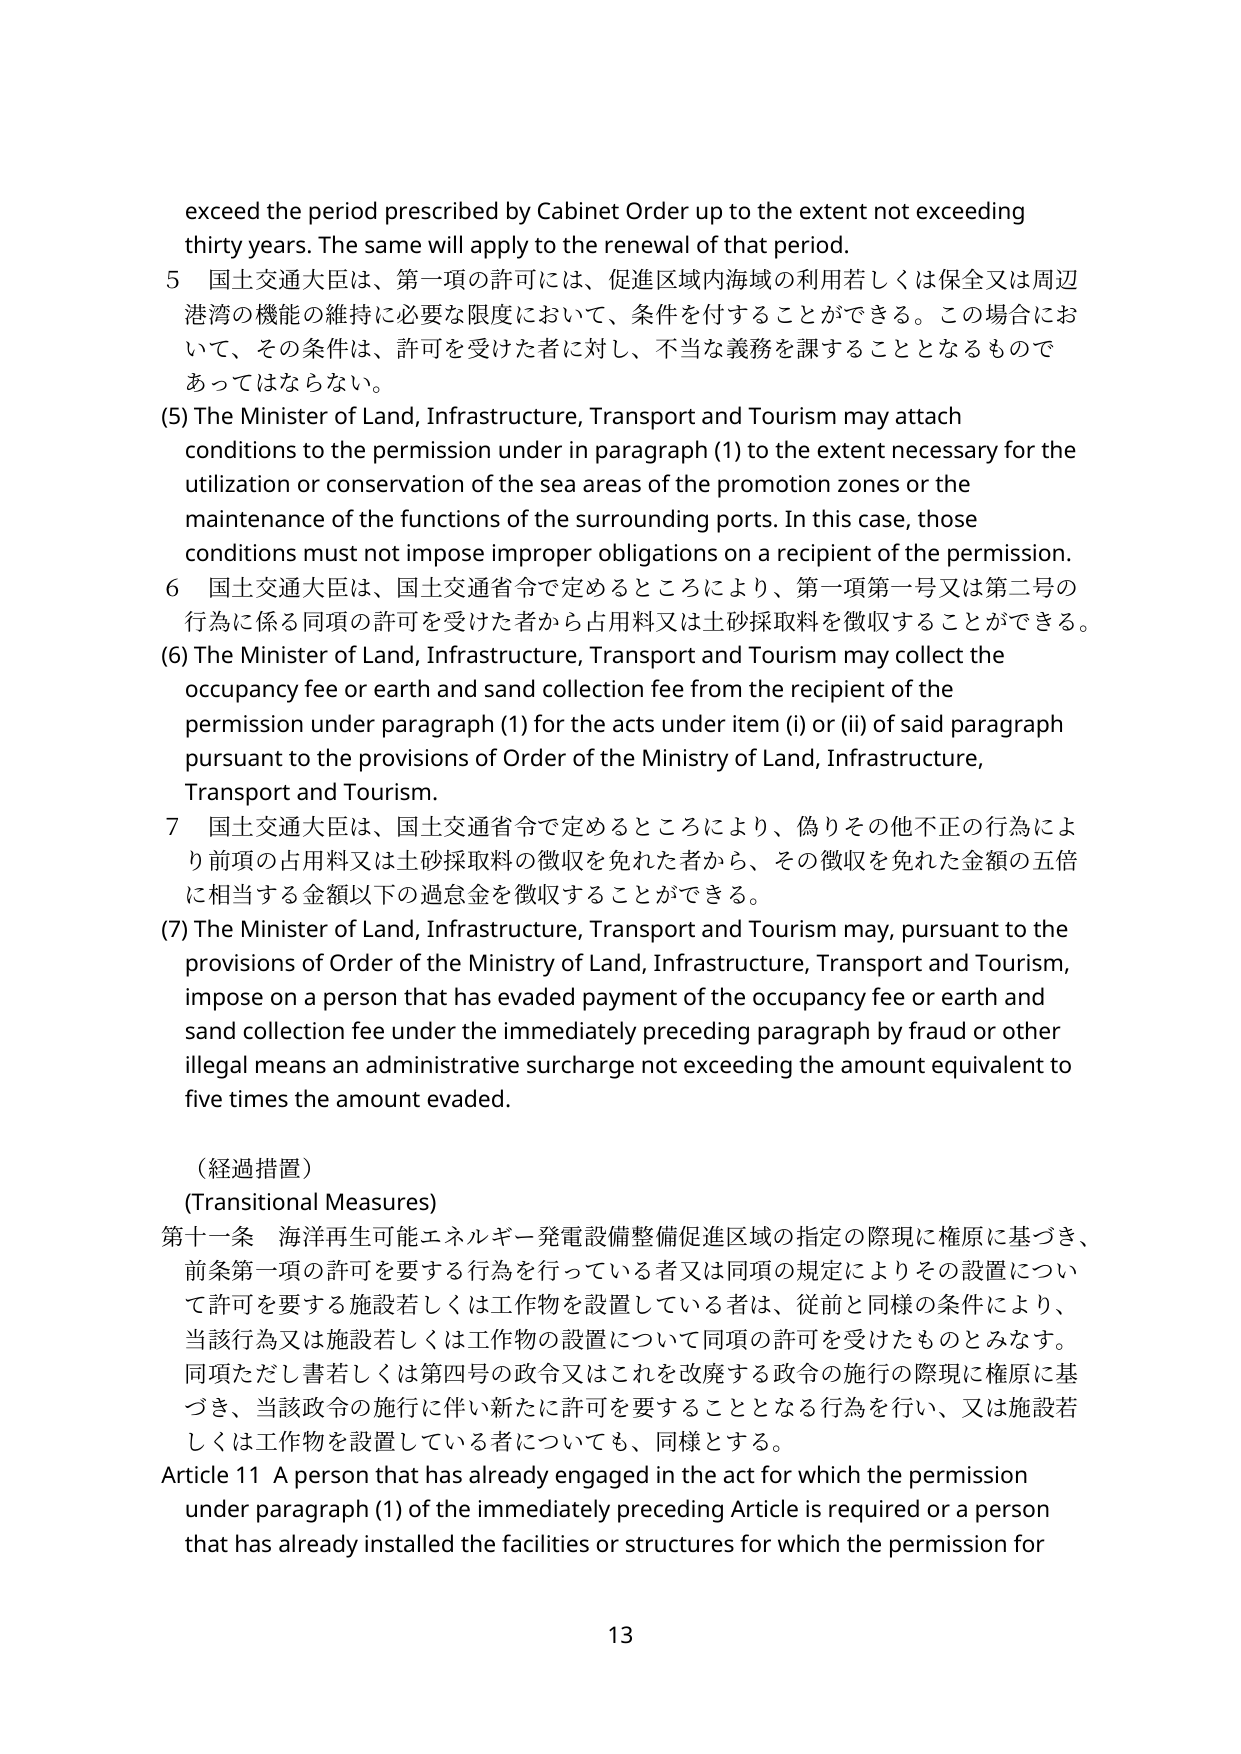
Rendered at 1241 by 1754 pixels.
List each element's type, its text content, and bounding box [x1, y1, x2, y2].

text ５ 国土交通大臣は、第一項の許可には、促進区域内海域の利用若しくは保全又は周辺港湾の機能の維持に必要な限度において、条件を付することができる。この場合において、その条件は、許可を受けた者に対し、不当な義務を課することとなるものであってはならない。 [161, 262, 1079, 399]
text ６ 国土交通大臣は、国土交通省令で定めるところにより、第一項第一号又は第二号の行為に係る同項の許可を受けた者から占用料又は土砂採取料を徴収することができる。 [161, 569, 1079, 638]
text 第十一条 海洋再生可能エネルギー発電設備整備促進区域の指定の際現に権原に基づき、前条第一項の許可を要する行為を行っている者又は同項の規定によりその設置について許可を要する施設若しくは工作物を設置している者は、従前と同様の条件により、当該行為又は施設若しくは工作物の設置について同項の許可を受けたものとみなす。同項ただし書若しくは第四号の政令又はこれを改廃する政令の施行の際現に権原に基づき、当該政令の施行に伴い新たに許可を要することとなる行為を行い、又は施設若しくは工作物を設置している者についても、同様とする。 [161, 1219, 1079, 1458]
text (7) The Minister of Land, Infrastructure, Transport and Tourism may, pursuant to the provisions of Order of the Ministry of Land, Infrastructure, Transport and Tourism, impose on a person that has evaded payment of the occupancy fee or earth and sand collection fee under the immediately preceding paragraph by fraud or other illegal means an administrative surcharge not exceeding the amount equivalent to five times the amount evaded. [161, 911, 1079, 1116]
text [161, 194, 1079, 262]
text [161, 1458, 1079, 1560]
text (6) The Minister of Land, Infrastructure, Transport and Tourism may collect the occupancy fee or earth and sand collection fee from the recipient of the permission under paragraph (1) for the acts under item (i) or (ii) of said paragraph pursuant to the provisions of Order of the Ministry of Land, Infrastructure, Transport and Tourism. [161, 638, 1079, 809]
text ７ 国土交通大臣は、国土交通省令で定めるところにより、偽りその他不正の行為により前項の占用料又は土砂採取料の徴収を免れた者から、その徴収を免れた金額の五倍に相当する金額以下の過怠金を徴収することができる。 [161, 809, 1079, 911]
text （経過措置） [184, 1150, 1079, 1184]
text (Transitional Measures) [184, 1184, 1079, 1219]
text (5) The Minister of Land, Infrastructure, Transport and Tourism may attach conditions to the permission under in paragraph (1) to the extent necessary for the utilization or conservation of the sea areas of the promotion zones or the maintenance of the functions of the surrounding ports. In this case, those conditions must not impose improper obligations on a recipient of the permission. [161, 399, 1079, 569]
